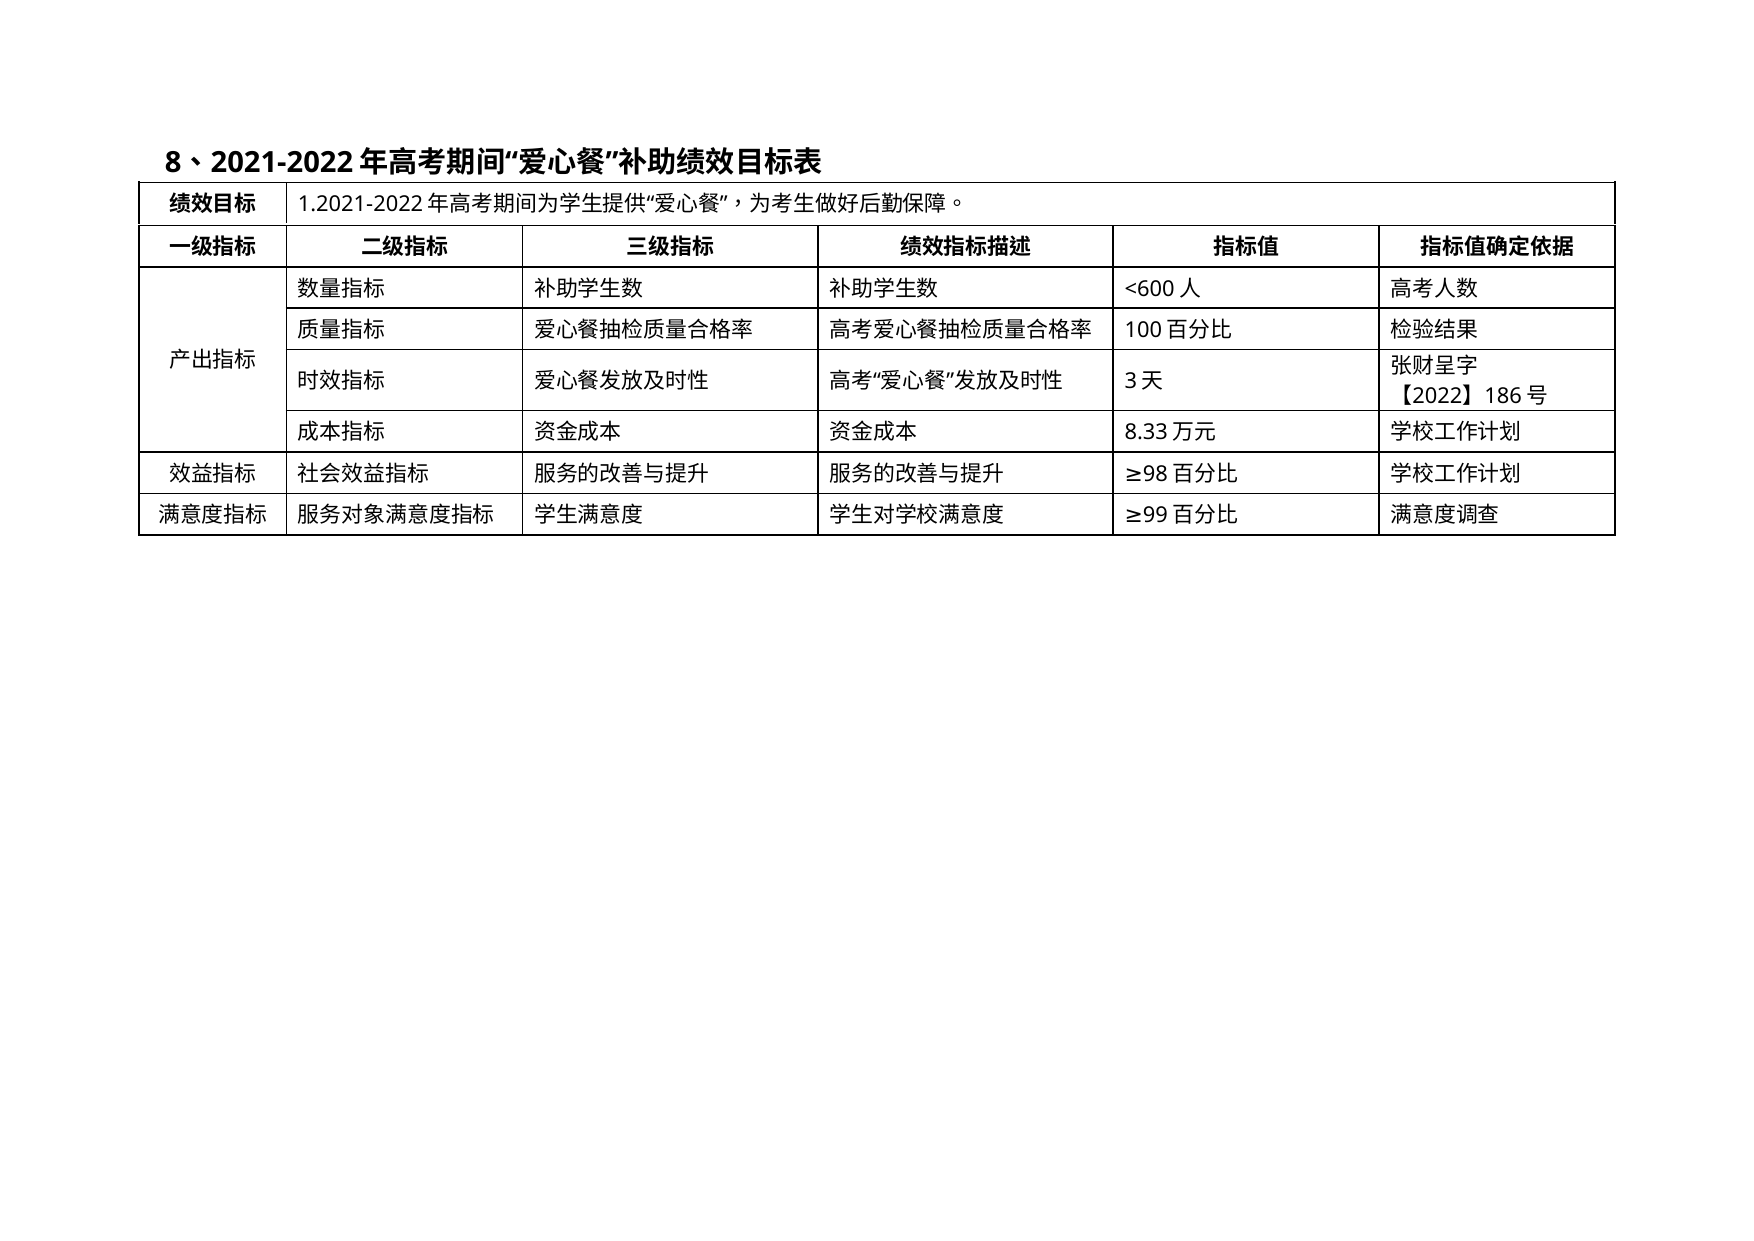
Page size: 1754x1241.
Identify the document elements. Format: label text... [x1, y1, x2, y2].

table_cell 学生满意度 [523, 494, 817, 534]
table_cell 补助学生数 [819, 268, 1112, 307]
table_header 1.2021-2022年高考期间为学生提供“爱心餐”，为考生做好后勤保障。 [287, 183, 1614, 223]
table_cell 爱心餐发放及时性 [523, 350, 817, 410]
table_cell ≥99百分比 [1114, 494, 1378, 534]
table_header 三级指标 [523, 226, 817, 266]
table_cell 100百分比 [1114, 309, 1378, 349]
table_cell 质量指标 [287, 309, 522, 349]
table_cell 高考爱心餐抽检质量合格率 [819, 309, 1112, 349]
table_cell 效益指标 [140, 453, 286, 492]
table_cell 资金成本 [523, 411, 817, 451]
table_header 指标值 [1114, 226, 1378, 266]
table_cell 满意度调查 [1380, 494, 1614, 534]
table_cell 资金成本 [819, 411, 1112, 451]
table_cell 检验结果 [1380, 309, 1614, 349]
table_cell 高考人数 [1380, 268, 1614, 307]
table_cell 服务的改善与提升 [819, 453, 1112, 492]
table_header 指标值确定依据 [1380, 226, 1614, 266]
table_cell 学校工作计划 [1380, 453, 1614, 492]
table_header 一级指标 [140, 226, 286, 266]
table_cell 数量指标 [287, 268, 522, 307]
table_cell 社会效益指标 [287, 453, 522, 492]
table_header 绩效目标 [140, 183, 286, 223]
text 8、2021-2022年高考期间“爱心餐”补助绩效目标表 [106, 142, 1648, 181]
table_cell 服务对象满意度指标 [287, 494, 522, 534]
table_cell 高考“爱心餐”发放及时性 [819, 350, 1112, 410]
table_cell 时效指标 [287, 350, 522, 410]
table_cell 满意度指标 [140, 494, 286, 534]
table_cell 学生对学校满意度 [819, 494, 1112, 534]
table_cell 8.33万元 [1114, 411, 1378, 451]
table_cell 学校工作计划 [1380, 411, 1614, 451]
table_cell ≥98百分比 [1114, 453, 1378, 492]
table_cell 补助学生数 [523, 268, 817, 307]
table_cell 爱心餐抽检质量合格率 [523, 309, 817, 349]
table_cell 张财呈字【2022】186号 [1380, 350, 1614, 410]
table_cell 产出指标 [140, 268, 286, 451]
table_cell 3天 [1114, 350, 1378, 410]
table_cell 服务的改善与提升 [523, 453, 817, 492]
table_header 绩效指标描述 [819, 226, 1112, 266]
table_cell <600人 [1114, 268, 1378, 307]
table_cell 成本指标 [287, 411, 522, 451]
table_header 二级指标 [287, 226, 522, 266]
